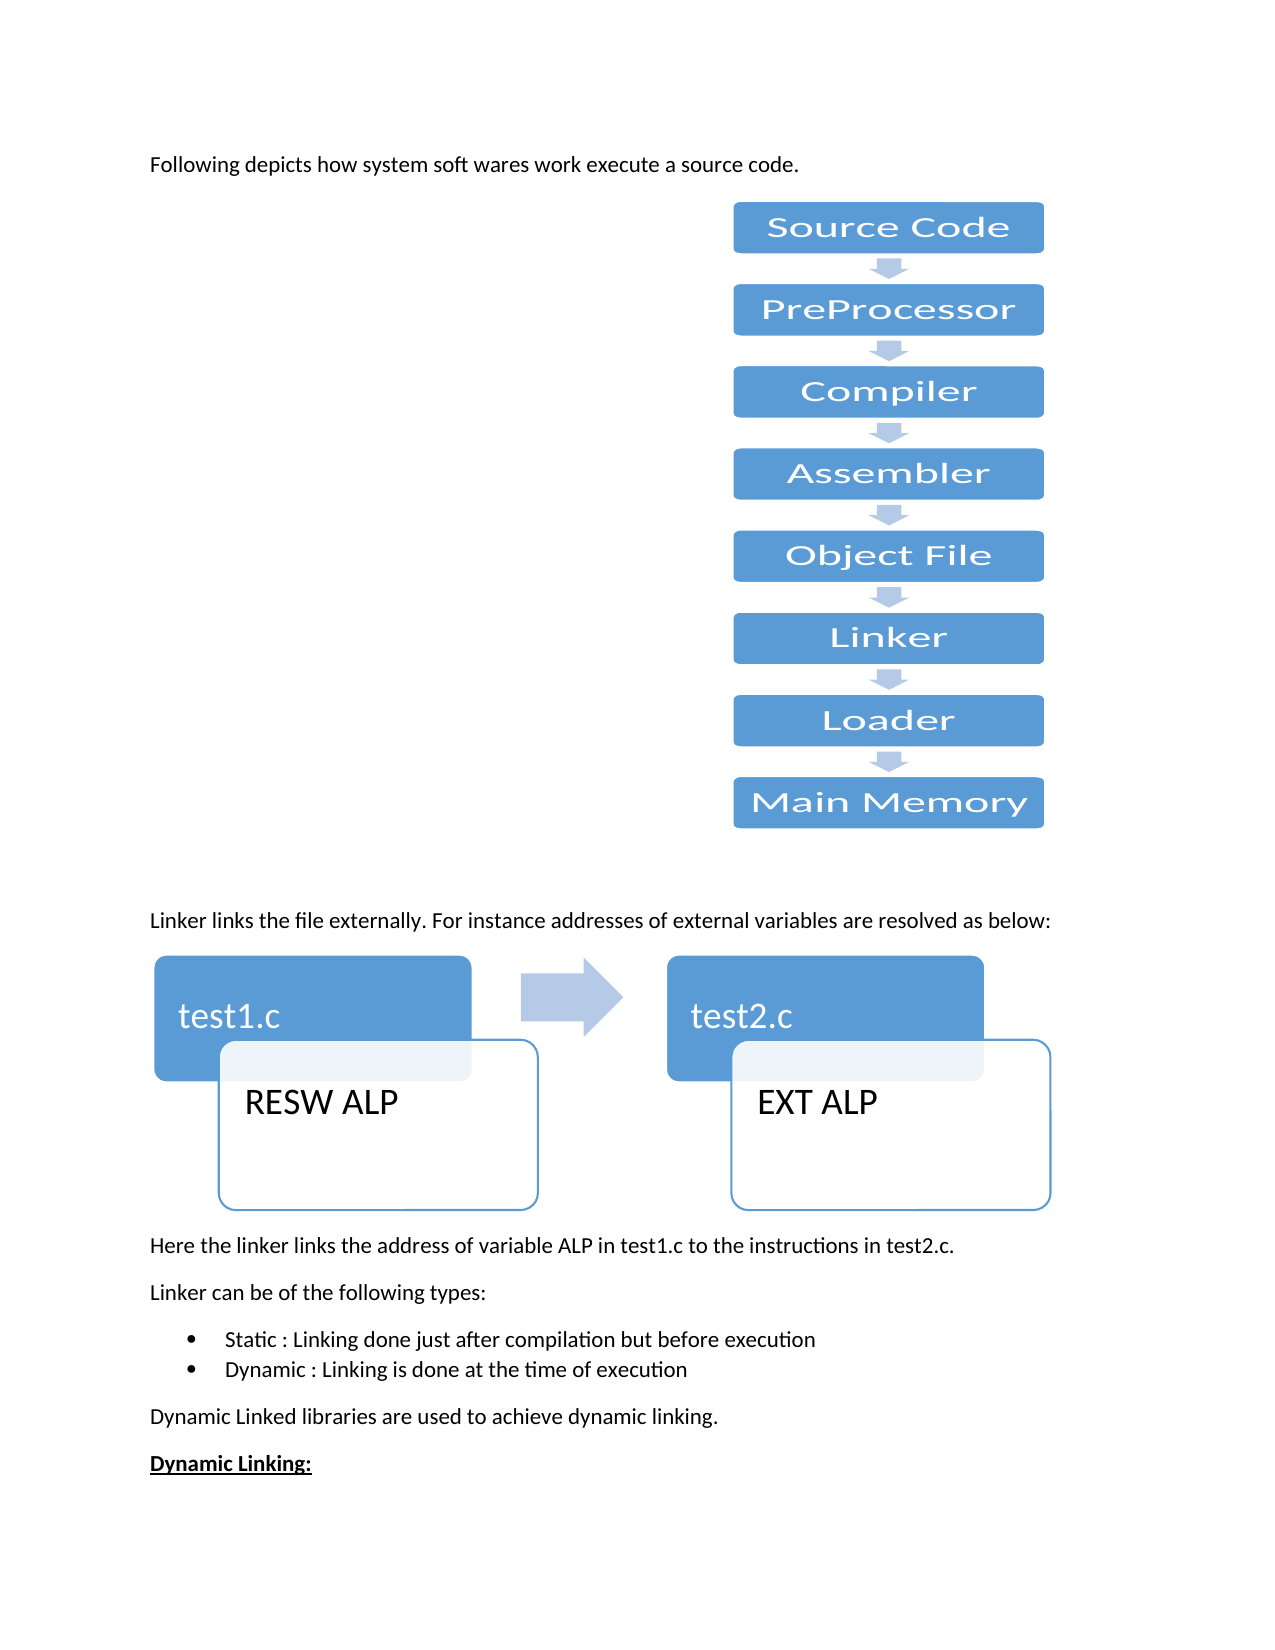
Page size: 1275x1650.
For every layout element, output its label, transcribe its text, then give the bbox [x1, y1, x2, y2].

text Here the linker links the address of variable ALP in test1.c to the instructions in test2.c. [150, 1232, 1125, 1260]
list Dynamic : Linking is done at the time of execution [187, 1356, 1125, 1384]
list Static : Linking done just after compilation but before execution [187, 1325, 1125, 1353]
text Linker can be of the following types: [150, 1278, 1125, 1307]
text Dynamic Linked libraries are used to achieve dynamic linking. [150, 1402, 1125, 1431]
text Following depicts how system soft wares work execute a source code. [150, 150, 1125, 178]
text Dynamic Linking: [150, 1449, 1125, 1477]
text Linker links the file externally. For instance addresses of external variables are resolved as below: [150, 906, 1125, 934]
